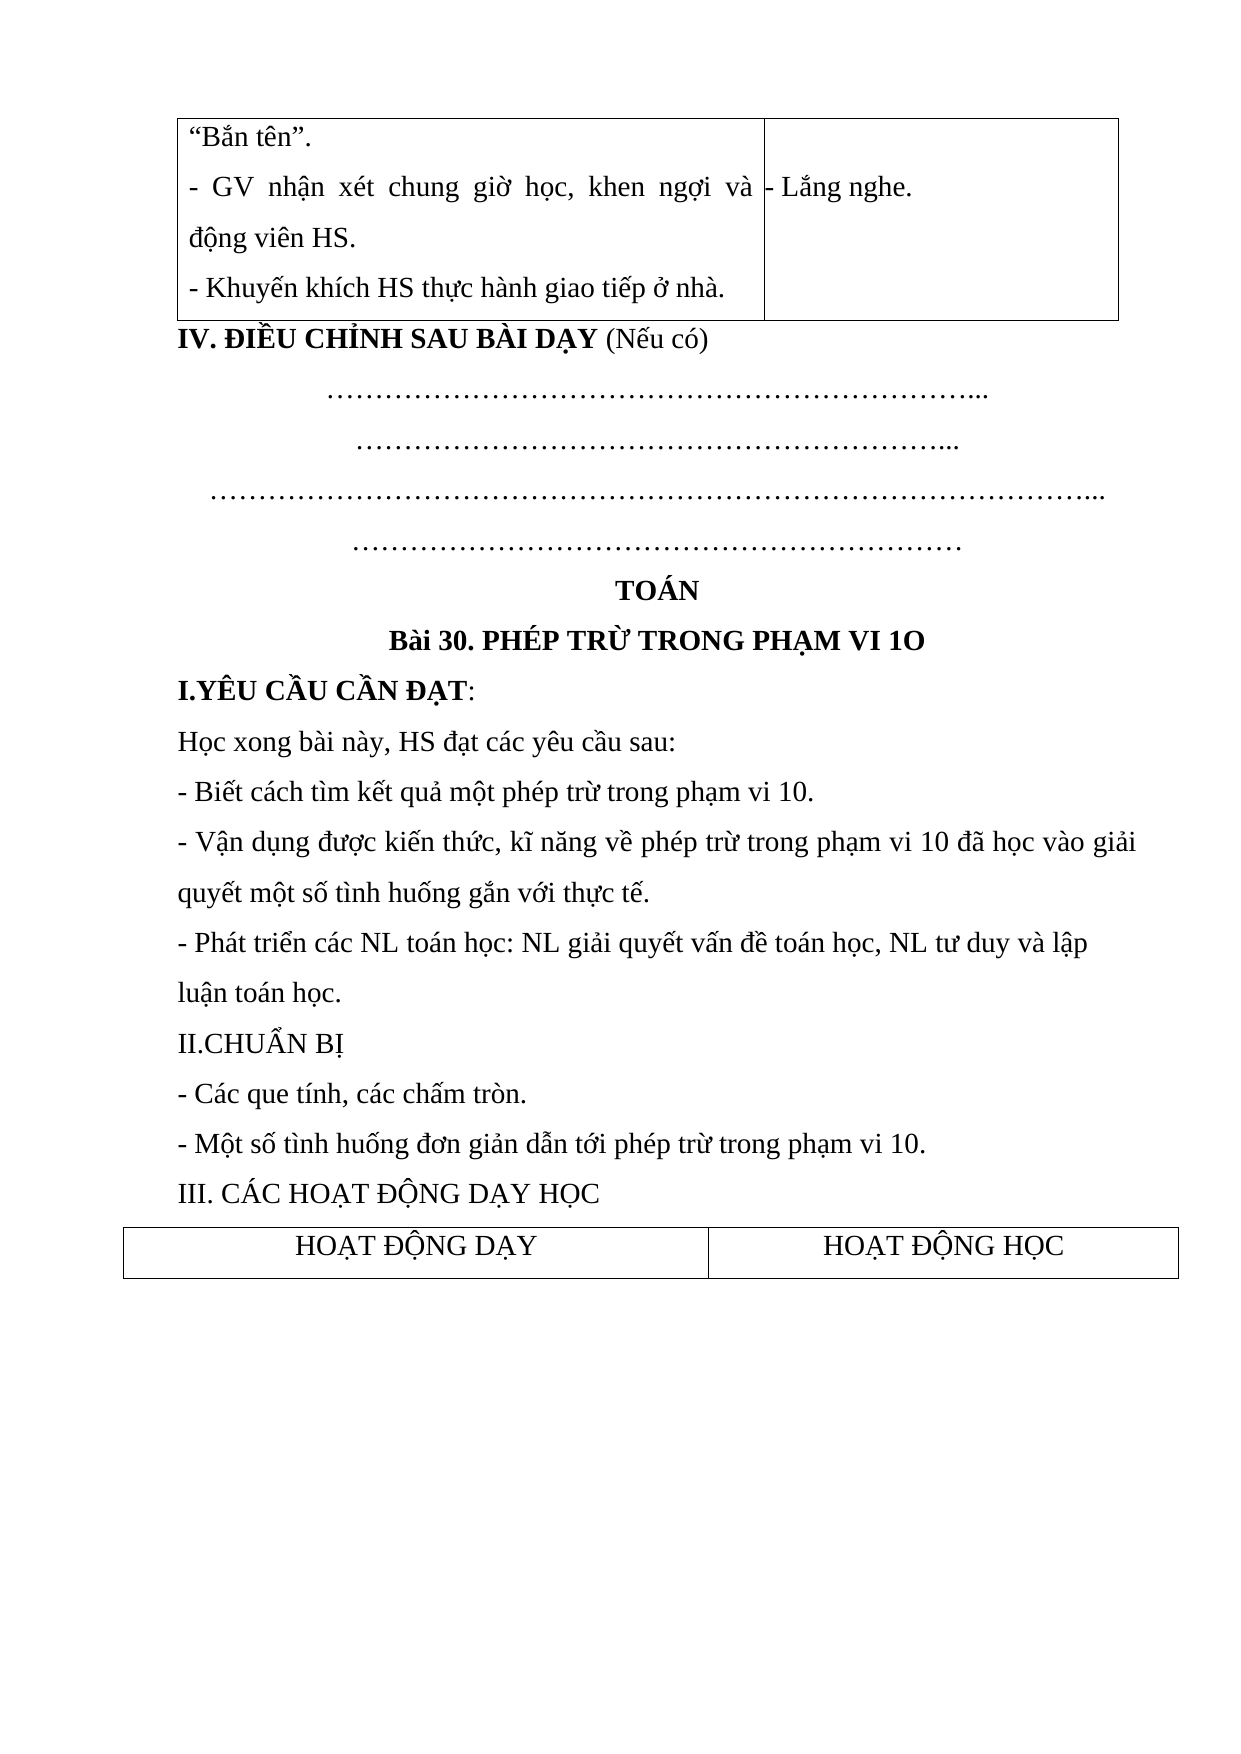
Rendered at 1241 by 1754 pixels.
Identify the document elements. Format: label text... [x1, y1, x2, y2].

table_header HOẠT ĐỘNG HỌC [709, 1228, 1178, 1278]
text Học xong bài này, HS đạt các yêu cầu sau: [177, 724, 1137, 757]
text - Phát triển các NL toán học: NL giải quyết vấn đề toán học, NL tư duy và lập luận toán học. [177, 925, 1137, 1009]
text II.CHUẨN BỊ [177, 1026, 1137, 1059]
text - Biết cách tìm kết quả một phép trừ trong phạm vi 10. [177, 774, 1137, 808]
text I.YÊU CẦU CẦN ĐẠT: [177, 673, 1137, 707]
text - Vận dụng được kiến thức, kĩ năng về phép trừ trong phạm vi 10 đã học vào giải quyết một số tình huống gắn với thực tế. [177, 824, 1137, 908]
text …………………………………………………………...……………………………………………………...………………………………………………………………………………...……………………………………………………… [177, 372, 1137, 556]
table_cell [178, 119, 764, 320]
text Bài 30. PHÉP TRỪ TRONG PHẠM VI 1O [177, 623, 1137, 657]
text III. CÁC HOẠT ĐỘNG DẠY HỌC [177, 1177, 1137, 1210]
text - Một số tình huống đơn giản dẫn tới phép trừ trong phạm vi 10. [177, 1126, 1137, 1160]
text TOÁN [177, 573, 1137, 606]
text IV. ĐIỀU CHỈNH SAU BÀI DẠY (Nếu có) [177, 321, 1137, 355]
text - Các que tính, các chấm tròn. [177, 1076, 1137, 1109]
table_header HOẠT ĐỘNG DẠY [124, 1228, 708, 1278]
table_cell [765, 119, 1118, 320]
